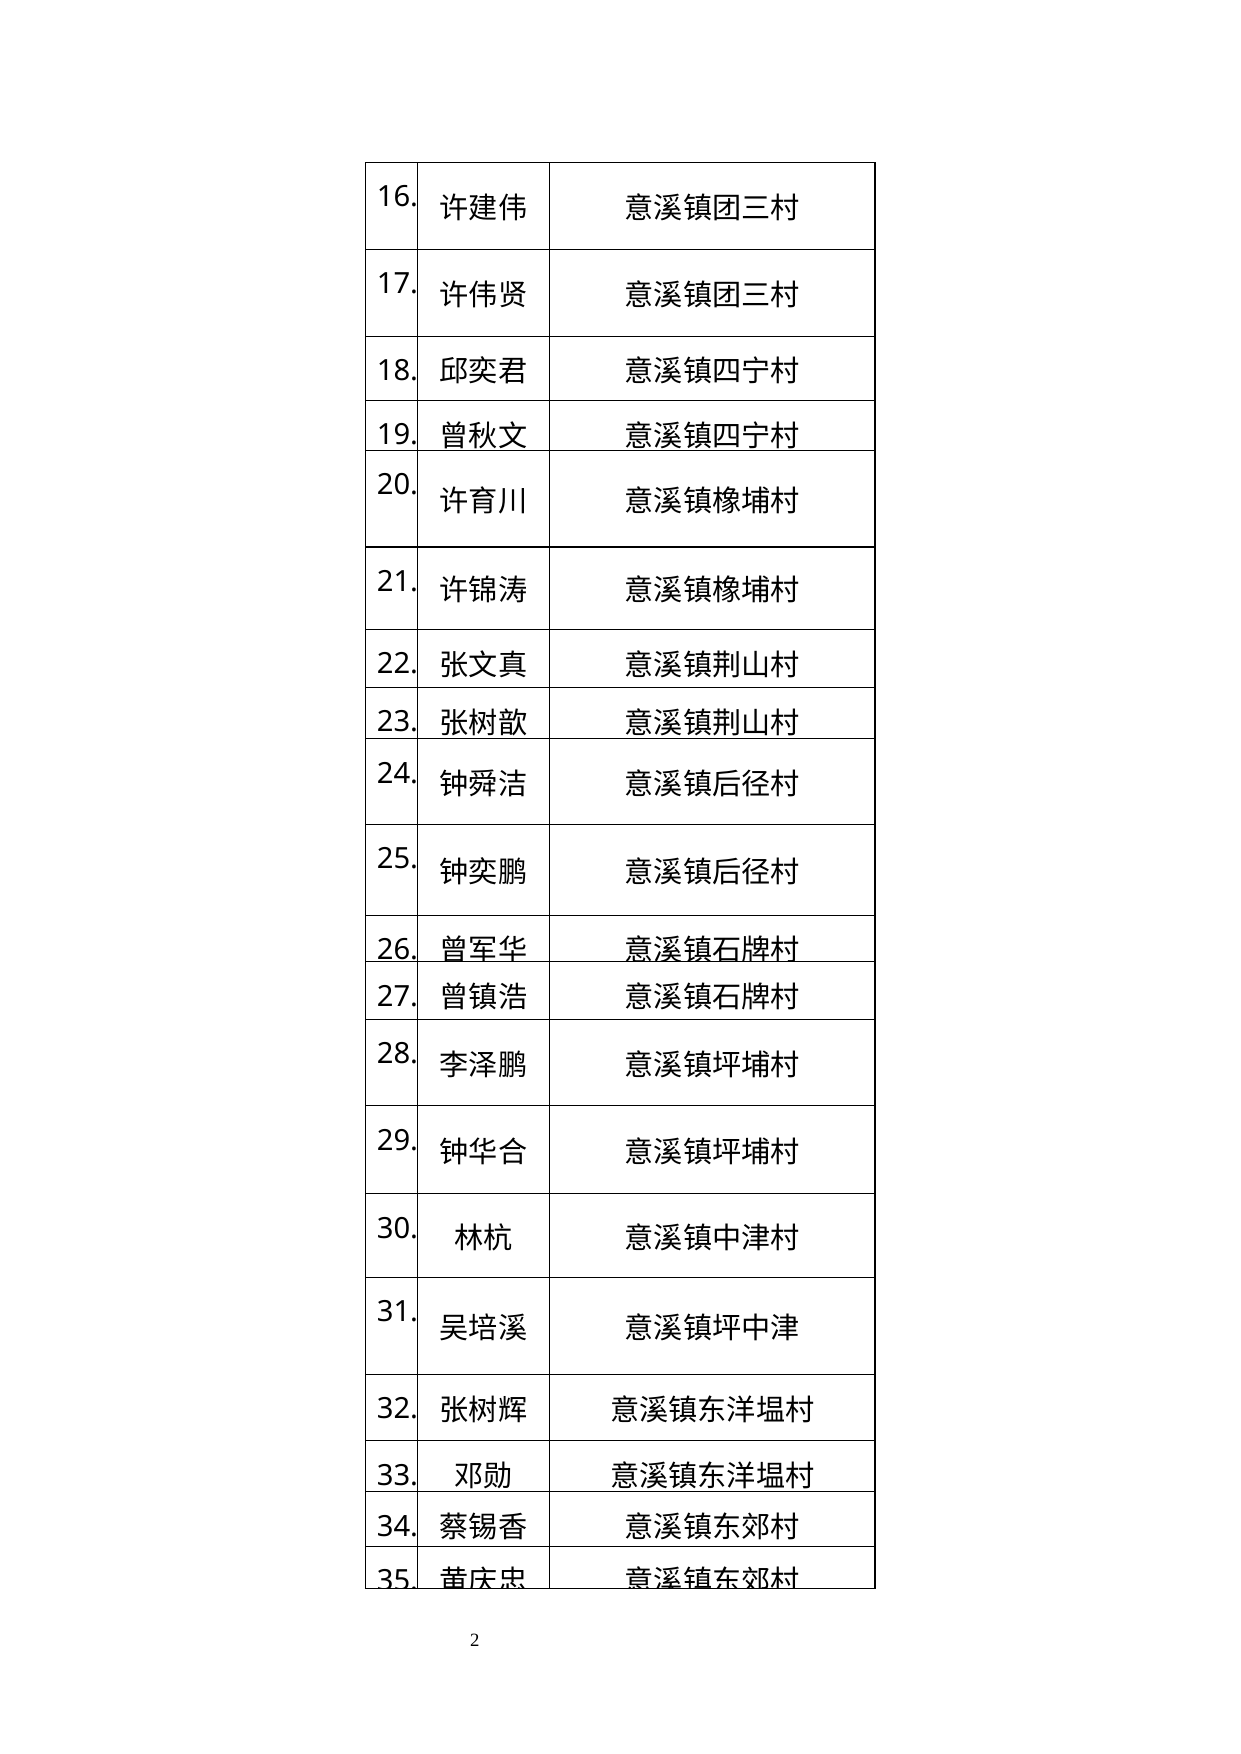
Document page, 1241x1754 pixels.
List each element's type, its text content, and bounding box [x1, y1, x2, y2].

table_cell 意溪镇石牌村 [550, 916, 874, 961]
table_cell 吴培溪 [418, 1278, 549, 1373]
table_cell 曾军华 [418, 916, 549, 961]
table_cell 意溪镇东洋塭村 [550, 1441, 874, 1491]
table_cell 意溪镇石牌村 [550, 962, 874, 1019]
table_cell 曾镇浩 [418, 962, 549, 1019]
table_cell 意溪镇四宁村 [550, 401, 874, 450]
table_cell 黄庆忠 [418, 1547, 549, 1588]
table_cell 许伟贤 [418, 250, 549, 336]
table_cell [366, 451, 417, 546]
table_cell [366, 401, 417, 450]
table_cell 意溪镇荆山村 [550, 688, 874, 738]
table_cell 意溪镇团三村 [550, 250, 874, 336]
table_cell 意溪镇四宁村 [550, 337, 874, 400]
table_cell 钟奕鹏 [418, 825, 549, 914]
table_cell [366, 250, 417, 336]
table_cell [366, 1441, 417, 1491]
table_cell 李泽鹏 [418, 1020, 549, 1105]
table_cell [366, 1547, 417, 1588]
table_cell 意溪镇东郊村 [550, 1492, 874, 1546]
table_cell 张树歆 [418, 688, 549, 738]
table_cell [366, 337, 417, 400]
table_cell 曾秋文 [418, 401, 549, 450]
table_cell 意溪镇后径村 [550, 825, 874, 914]
table_cell 钟华合 [418, 1106, 549, 1193]
table_cell [366, 630, 417, 687]
table_cell [366, 1106, 417, 1193]
table_cell 许育川 [418, 451, 549, 546]
table_cell 意溪镇后径村 [550, 739, 874, 824]
table_cell 钟舜洁 [418, 739, 549, 824]
table_cell 意溪镇东洋塭村 [550, 1375, 874, 1440]
table_cell [366, 739, 417, 824]
table_cell 意溪镇坪埔村 [550, 1020, 874, 1105]
table_cell [366, 1492, 417, 1546]
table_cell 许锦涛 [418, 548, 549, 629]
table_cell 意溪镇中津村 [550, 1194, 874, 1277]
table_cell 意溪镇坪埔村 [550, 1106, 874, 1193]
table_cell 意溪镇橡埔村 [550, 451, 874, 546]
table_cell 意溪镇荆山村 [550, 630, 874, 687]
table_cell 意溪镇团三村 [550, 163, 874, 249]
table_cell [366, 1375, 417, 1440]
table_cell 许建伟 [418, 163, 549, 249]
table_cell 林杭 [418, 1194, 549, 1277]
table_cell [366, 163, 417, 249]
table_cell 张文真 [418, 630, 549, 687]
table_cell 邱奕君 [418, 337, 549, 400]
table_cell 意溪镇橡埔村 [550, 548, 874, 629]
table_cell 邓勋 [418, 1441, 549, 1491]
table_cell [366, 916, 417, 961]
table_cell [366, 688, 417, 738]
table_cell 意溪镇东郊村 [550, 1547, 874, 1588]
table_cell 蔡锡香 [418, 1492, 549, 1546]
table_cell [366, 1194, 417, 1277]
table_cell [366, 1278, 417, 1373]
table_cell [366, 548, 417, 629]
table_cell [366, 962, 417, 1019]
table_cell [366, 825, 417, 914]
table_cell 意溪镇坪中津 [550, 1278, 874, 1373]
table_cell [366, 1020, 417, 1105]
table_cell 张树辉 [418, 1375, 549, 1440]
